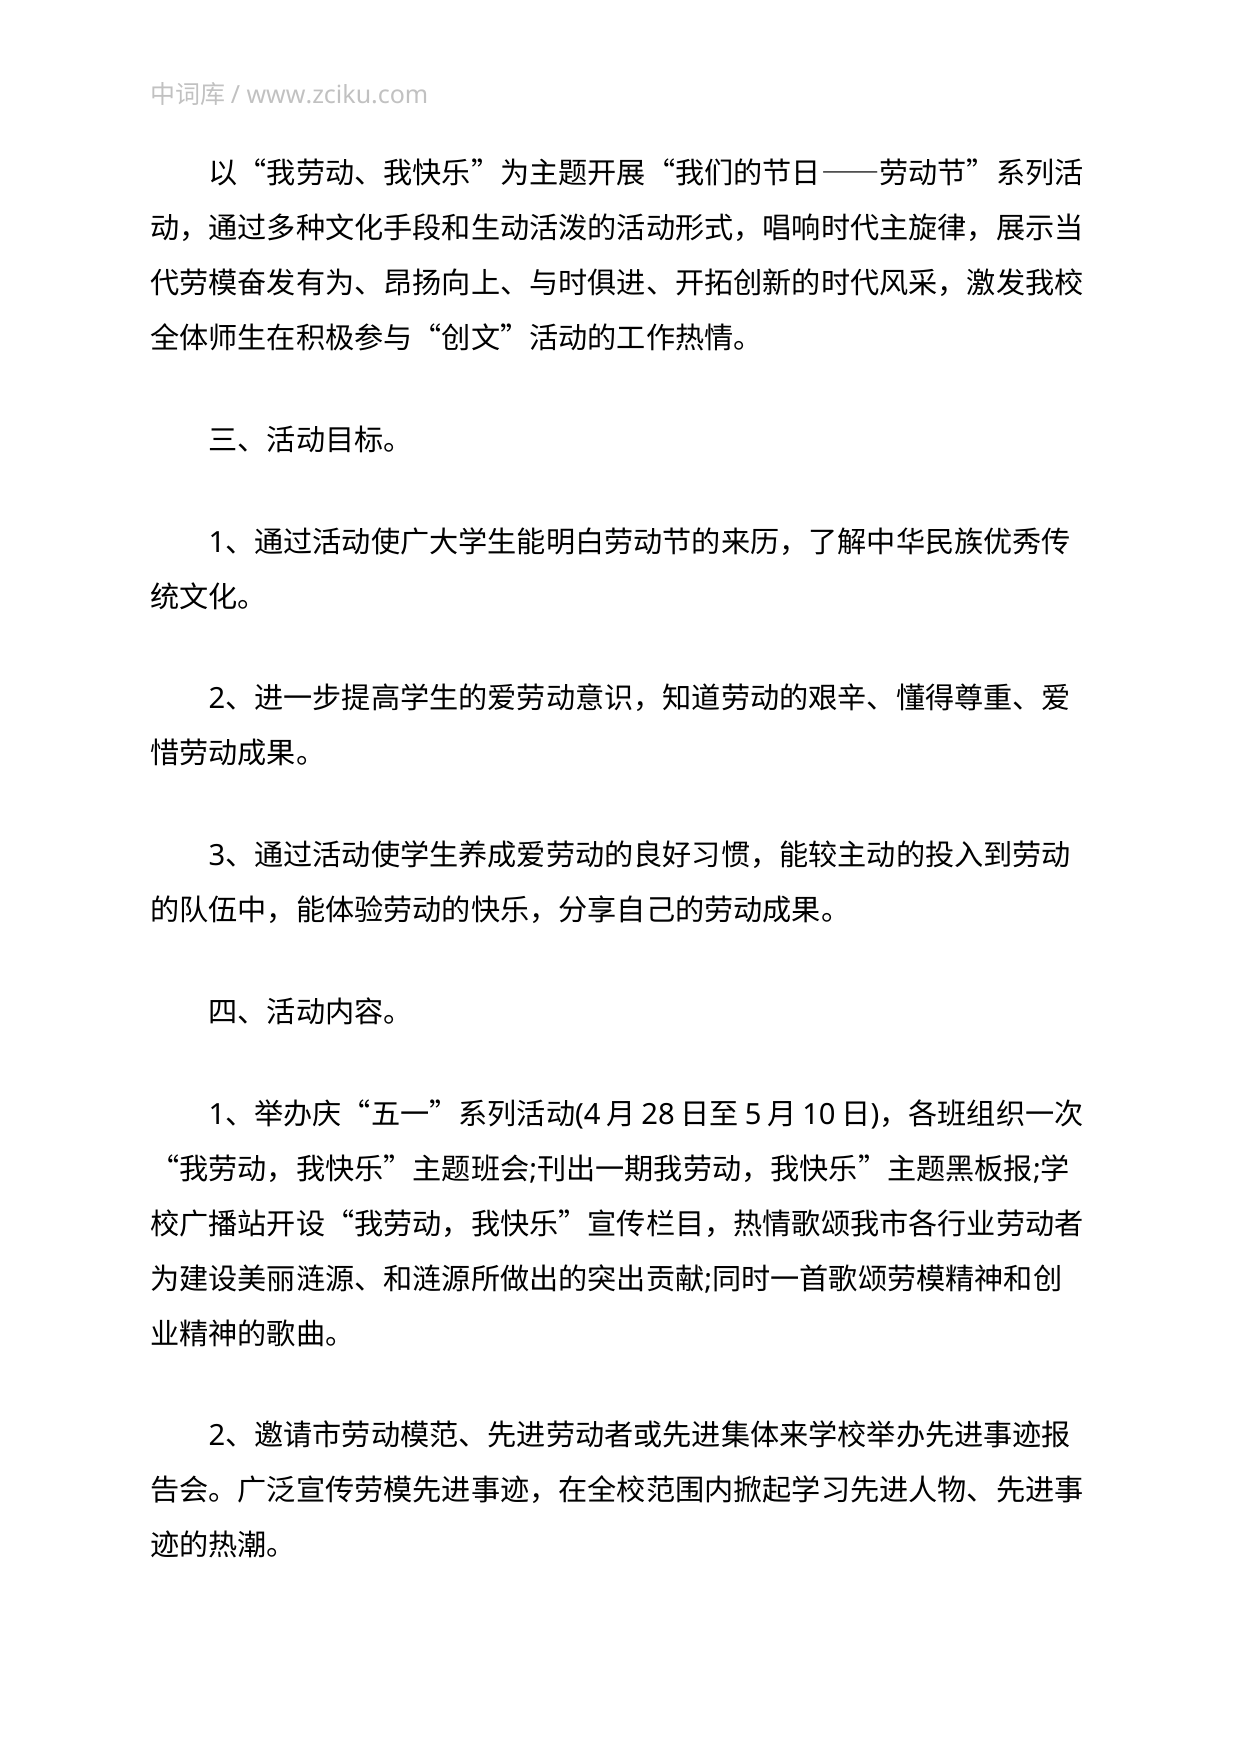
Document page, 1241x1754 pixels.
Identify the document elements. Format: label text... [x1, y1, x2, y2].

text 四、活动内容。 [150, 988, 1090, 1031]
text 2、邀请市劳动模范、先进劳动者或先进集体来学校举办先进事迹报告会。广泛宣传劳模先进事迹，在全校范围内掀起学习先进人物、先进事迹的热潮。 [150, 1412, 1090, 1564]
text 1、举办庆“五一”系列活动(4月28日至5月10日)，各班组织一次“我劳动，我快乐”主题班会;刊出一期我劳动，我快乐”主题黑板报;学校广播站开设“我劳动，我快乐”宣传栏目，热情歌颂我市各行业劳动者为建设美丽涟源、和涟源所做出的突出贡献;同时一首歌颂劳模精神和创业精神的歌曲。 [150, 1090, 1090, 1352]
text 3、通过活动使学生养成爱劳动的良好习惯，能较主动的投入到劳动的队伍中，能体验劳动的快乐，分享自己的劳动成果。 [150, 832, 1090, 929]
text 2、进一步提高学生的爱劳动意识，知道劳动的艰辛、懂得尊重、爱惜劳动成果。 [150, 675, 1090, 772]
text 三、活动目标。 [150, 416, 1090, 459]
text 1、通过活动使广大学生能明白劳动节的来历，了解中华民族优秀传统文化。 [150, 518, 1090, 616]
text 以“我劳动、我快乐”为主题开展“我们的节日——劳动节”系列活动，通过多种文化手段和生动活泼的活动形式，唱响时代主旋律，展示当代劳模奋发有为、昂扬向上、与时俱进、开拓创新的时代风采，激发我校全体师生在积极参与“创文”活动的工作热情。 [150, 150, 1090, 357]
